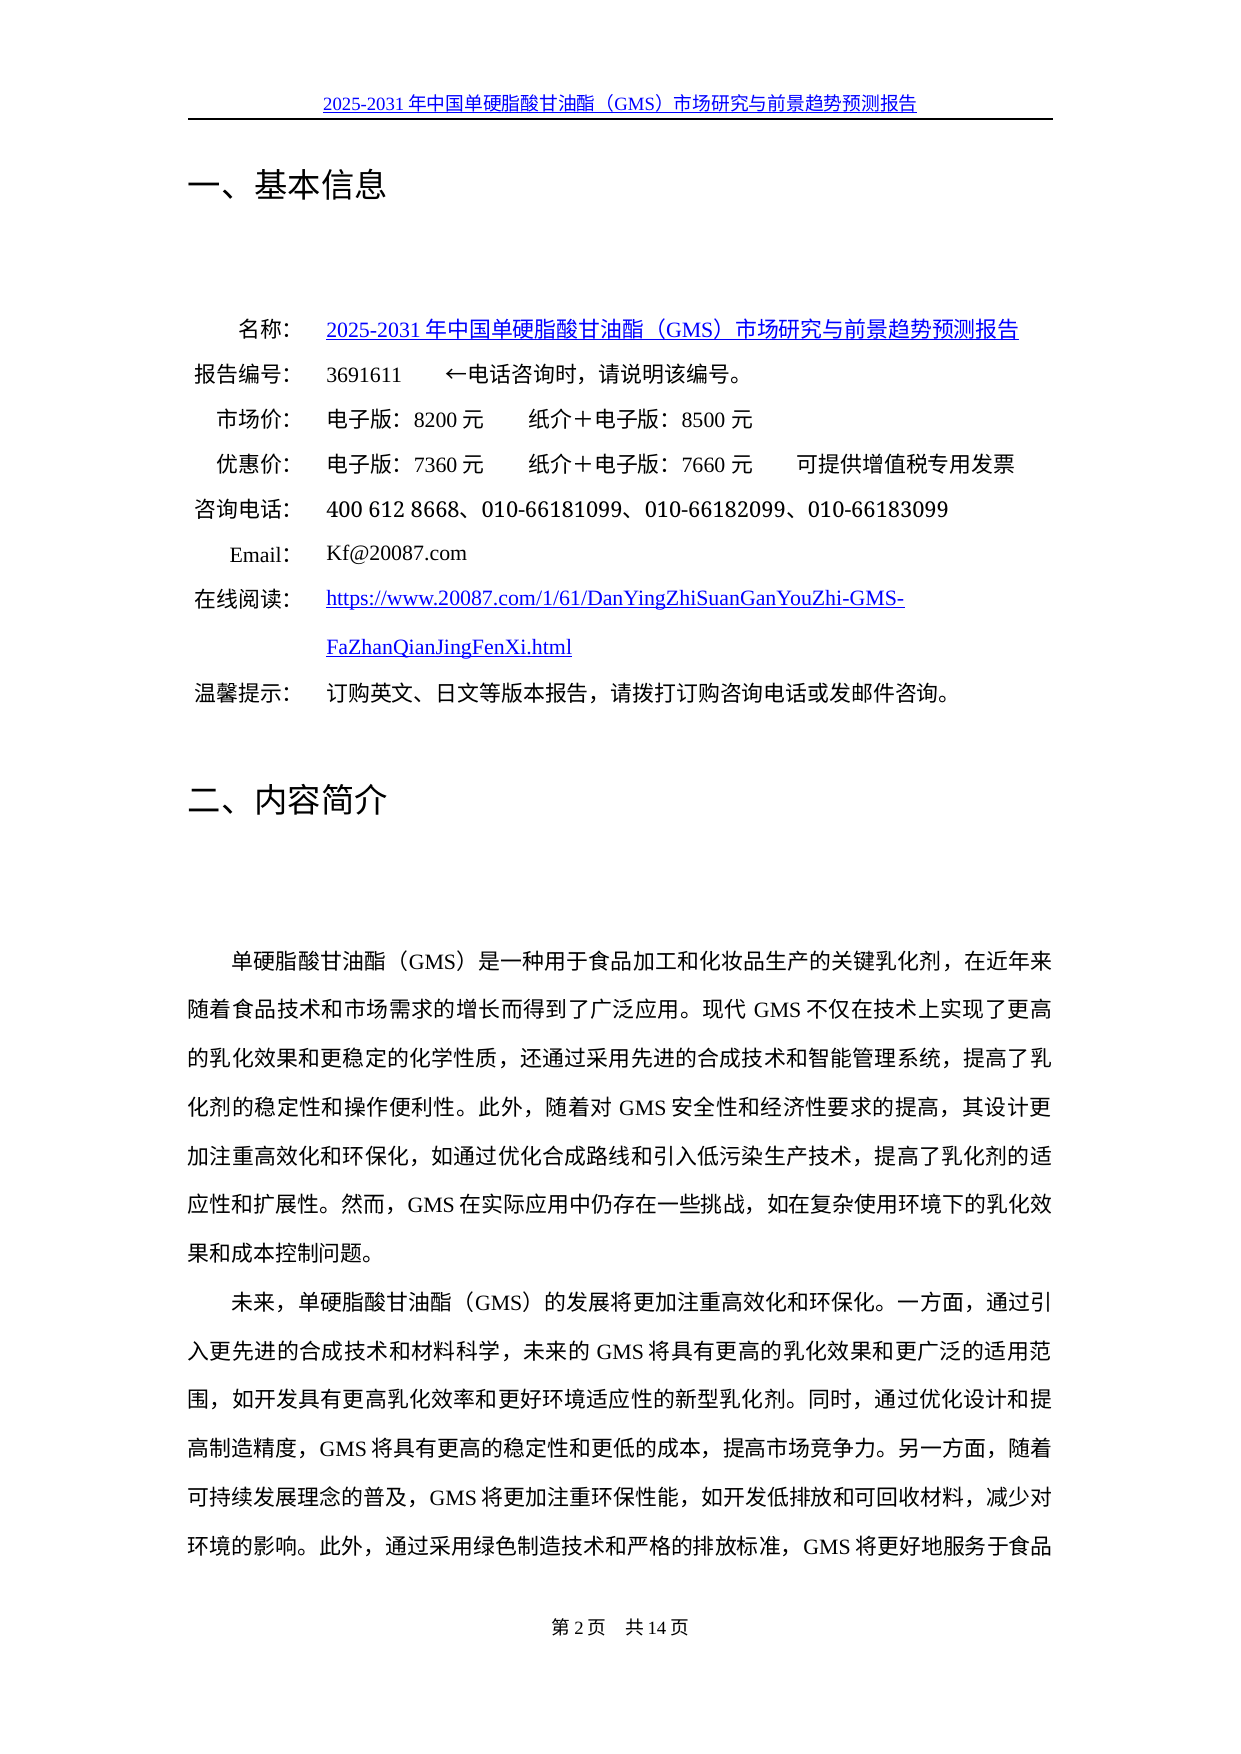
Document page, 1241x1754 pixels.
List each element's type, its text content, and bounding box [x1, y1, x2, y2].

table_cell 温馨提示： [167, 675, 315, 720]
table_cell 3691611 ←电话咨询时，请说明该编号。 [315, 357, 1073, 402]
table_cell 400 612 8668、010-66181099、010-66182099、010-66183099 [315, 492, 1073, 537]
table_cell 优惠价： [167, 447, 315, 492]
table_cell Kf@20087.com [315, 537, 1073, 582]
table_cell 电子版：7360 元 纸介＋电子版：7660 元 可提供增值税专用发票 [315, 447, 1073, 492]
table_cell 咨询电话： [167, 492, 315, 537]
table_cell 订购英文、日文等版本报告，请拨打订购咨询电话或发邮件咨询。 [315, 675, 1073, 720]
table_cell [315, 582, 1073, 675]
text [187, 943, 1053, 1561]
table_header 名称： [167, 312, 315, 357]
table_cell 市场价： [167, 402, 315, 447]
title 一、基本信息 [187, 150, 1053, 215]
table_header 2025-2031年中国单硬脂酸甘油酯（GMS）市场研究与前景趋势预测报告 [315, 312, 1073, 357]
table_cell Email： [167, 537, 315, 582]
table_cell 电子版：8200 元 纸介＋电子版：8500 元 [315, 402, 1073, 447]
title 二、内容简介 [187, 766, 1053, 831]
table_cell 在线阅读： [167, 582, 315, 675]
table_cell 报告编号： [167, 357, 315, 402]
